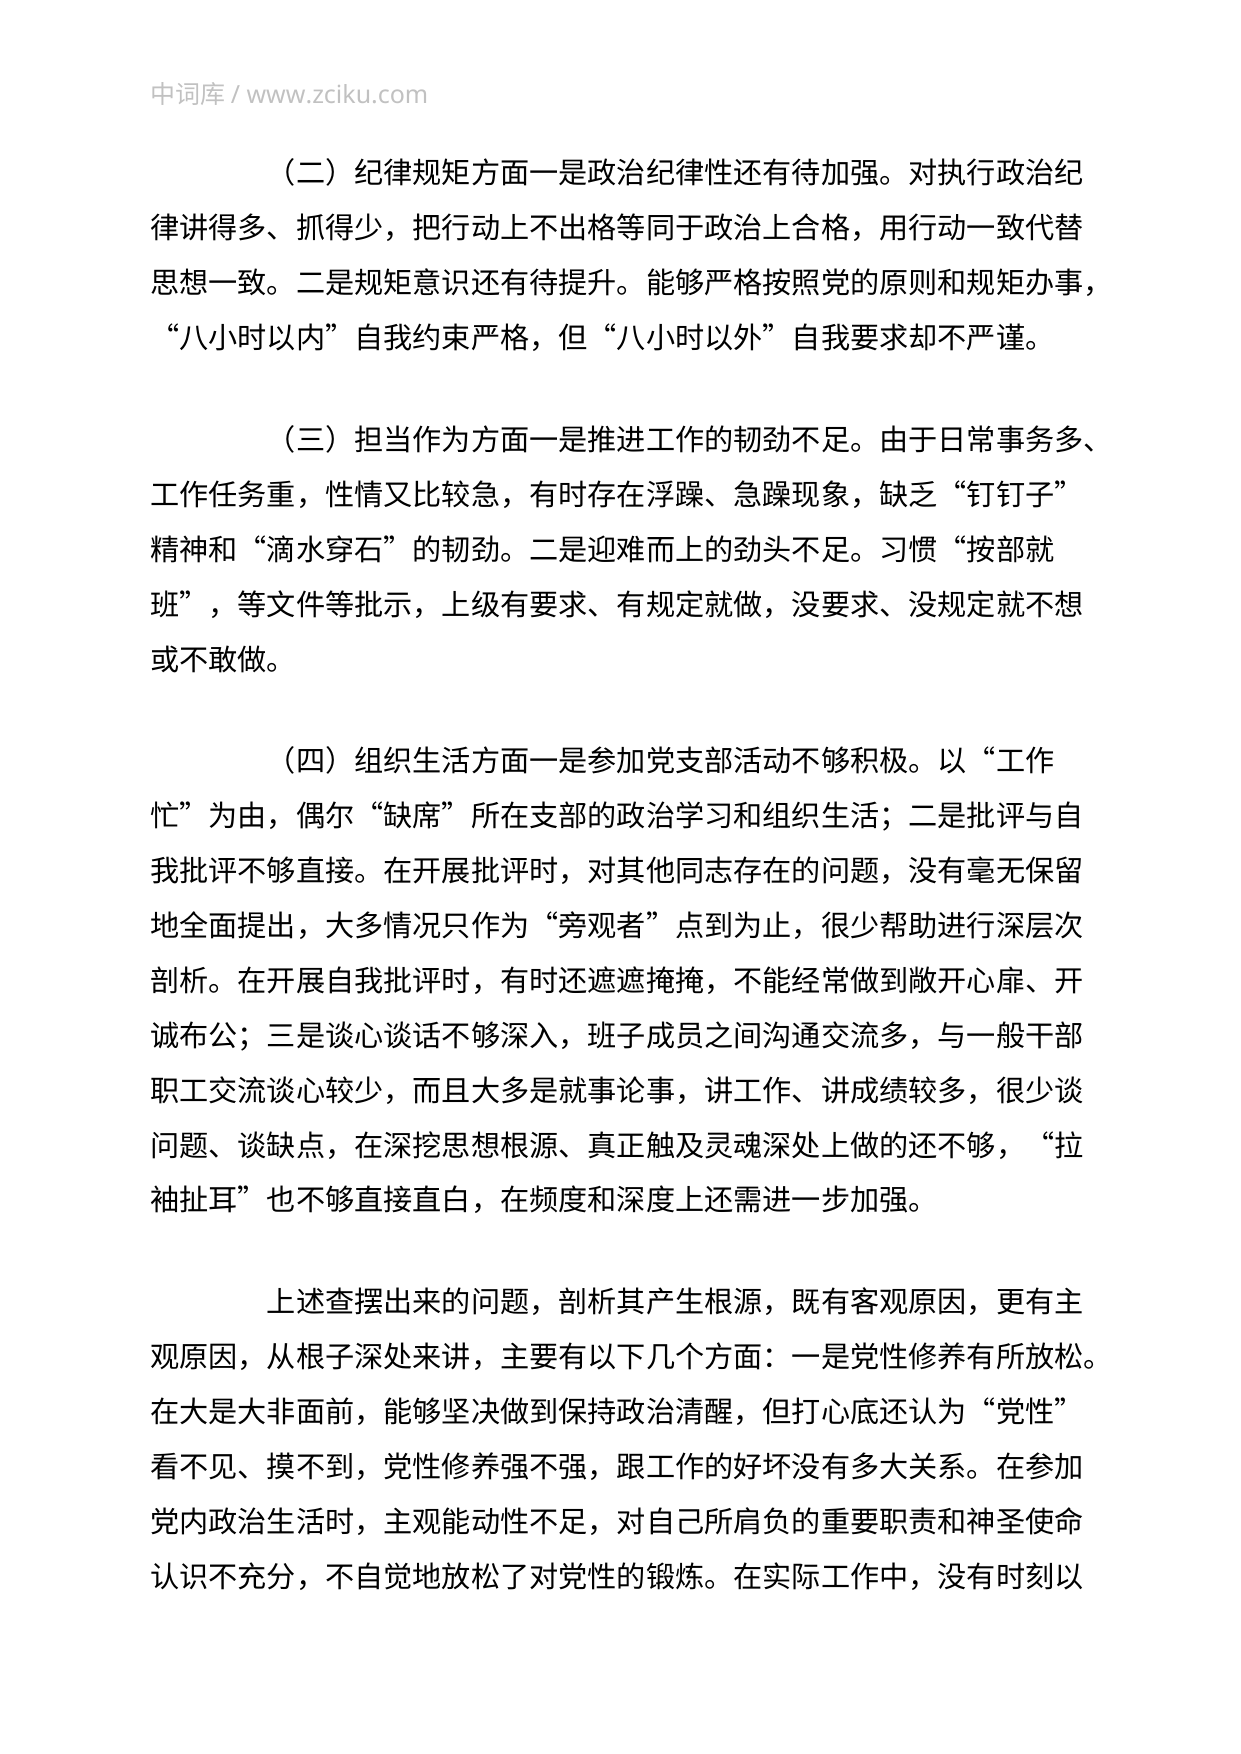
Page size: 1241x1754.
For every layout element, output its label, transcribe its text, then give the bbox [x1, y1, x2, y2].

text （四）组织生活方面一是参加党支部活动不够积极。以“工作忙”为由，偶尔“缺席”所在支部的政治学习和组织生活；二是批评与自我批评不够直接。在开展批评时，对其他同志存在的问题，没有毫无保留地全面提出，大多情况只作为“旁观者”点到为止，很少帮助进行深层次剖析。在开展自我批评时，有时还遮遮掩掩，不能经常做到敞开心扉、开诚布公；三是谈心谈话不够深入，班子成员之间沟通交流多，与一般干部职工交流谈心较少，而且大多是就事论事，讲工作、讲成绩较多，很少谈问题、谈缺点，在深挖思想根源、真正触及灵魂深处上做的还不够，“拉袖扯耳”也不够直接直白，在频度和深度上还需进一步加强。 [150, 738, 1090, 1219]
text （二）纪律规矩方面一是政治纪律性还有待加强。对执行政治纪律讲得多、抓得少，把行动上不出格等同于政治上合格，用行动一致代替思想一致。二是规矩意识还有待提升。能够严格按照党的原则和规矩办事，“八小时以内”自我约束严格，但“八小时以外”自我要求却不严谨。 [150, 150, 1090, 357]
text （三）担当作为方面一是推进工作的韧劲不足。由于日常事务多、工作任务重，性情又比较急，有时存在浮躁、急躁现象，缺乏“钉钉子”精神和“滴水穿石”的韧劲。二是迎难而上的劲头不足。习惯“按部就班”，等文件等批示，上级有要求、有规定就做，没要求、没规定就不想或不敢做。 [150, 416, 1090, 678]
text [150, 1279, 1090, 1596]
